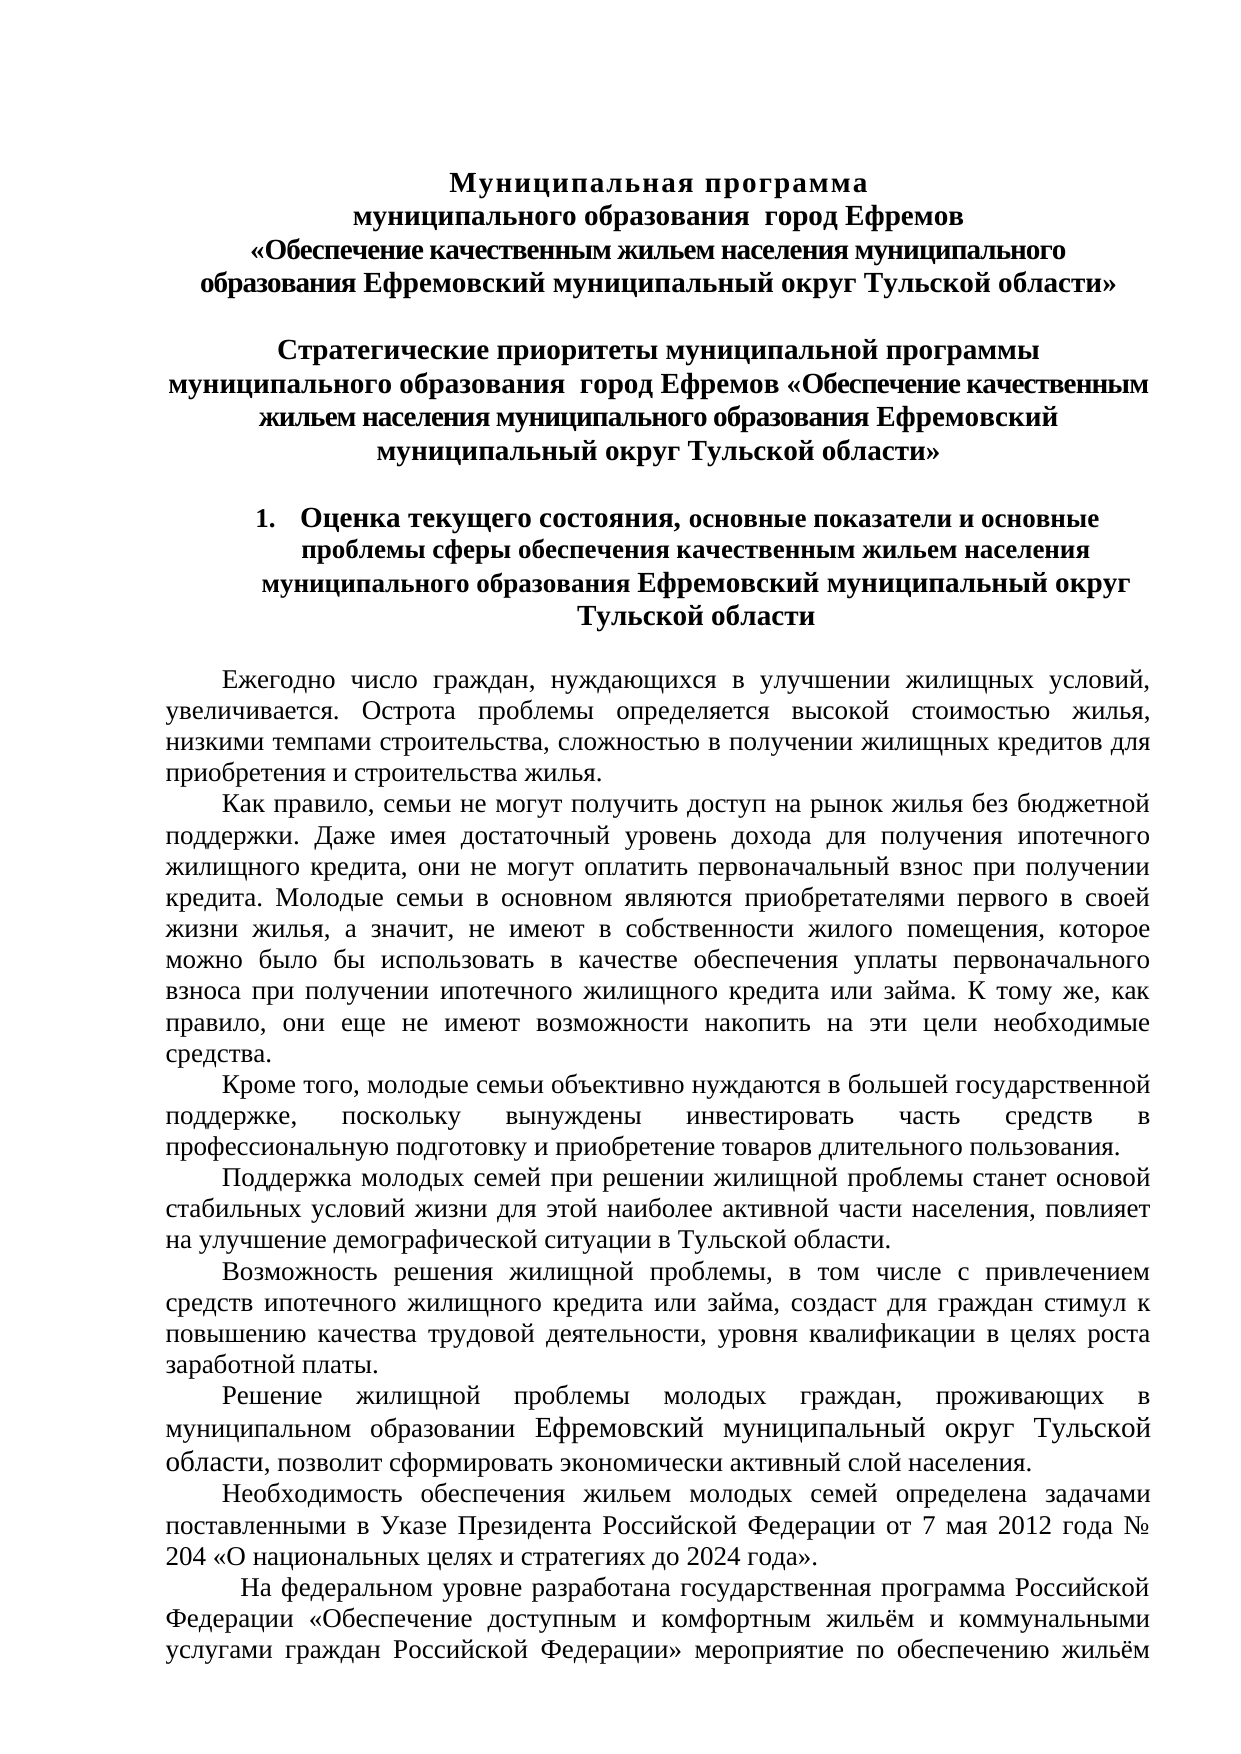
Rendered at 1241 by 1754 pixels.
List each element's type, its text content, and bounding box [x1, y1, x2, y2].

text муниципального образования Ефремовский муниципальный округ Тульской области [240, 565, 1152, 632]
text Как правило, семьи не могут получить доступ на рынок жилья без бюджетной поддержки. Даже имея достаточный уровень дохода для получения ипотечного жилищного кредита, они не могут оплатить первоначальный взнос при получении кредита. Молодые семьи в основном являются приобретателями первого в своей жизни жилья, а значит, не имеют в собственности жилого помещения, которое можно было бы использовать в качестве обеспечения уплаты первоначального взноса при получении ипотечного жилищного кредита или займа. К тому же, как правило, они еще не имеют возможности накопить на эти цели необходимые средства. [165, 788, 1152, 1068]
list Оценка текущего состояния, основные показатели и основные проблемы сферы обеспечения качественным жильем населения [203, 500, 1152, 565]
text Стратегические приоритеты муниципальной программы муниципального образования город Ефремов «Обеспечение качественным жильем населения муниципального образования Ефремовский муниципальный округ Тульской области» [165, 332, 1152, 467]
text Поддержка молодых семей при решении жилищной проблемы станет основой стабильных условий жизни для этой наиболее активной части населения, повлияет на улучшение демографической ситуации в Тульской области. [165, 1161, 1152, 1255]
text Решение жилищной проблемы молодых граждан, проживающих в муниципальном образовании Ефремовский муниципальный округ Тульской области, позволит сформировать экономически активный слой населения. [165, 1379, 1152, 1478]
text Возможность решения жилищной проблемы, в том числе с привлечением средств ипотечного жилищного кредита или займа, создаст для граждан стимул к повышению качества трудовой деятельности, уровня квалификации в целях роста заработной платы. [165, 1255, 1152, 1379]
text Ежегодно число граждан, нуждающихся в улучшении жилищных условий, увеличивается. Острота проблемы определяется высокой стоимостью жилья, низкими темпами строительства, сложностью в получении жилищных кредитов для приобретения и строительства жилья. [165, 663, 1152, 788]
text образования Ефремовский муниципальный округ Тульской области» [165, 265, 1152, 299]
text Кроме того, молодые семьи объективно нуждаются в большей государственной поддержке, поскольку вынуждены инвестировать часть средств в профессиональную подготовку и приобретение товаров длительного пользования. [165, 1068, 1152, 1161]
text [165, 1571, 1152, 1664]
text Необходимость обеспечения жильем молодых семей определена задачами поставленными в Указе Президента Российской Федерации от 7 мая 2012 года № 204 «О национальных целях и стратегиях до 2024 года». [165, 1478, 1152, 1571]
text Муниципальная программа [165, 165, 1152, 198]
text «Обеспечение качественным жильем населения муниципального [165, 232, 1152, 265]
text муниципального образования город Ефремов [165, 198, 1152, 232]
